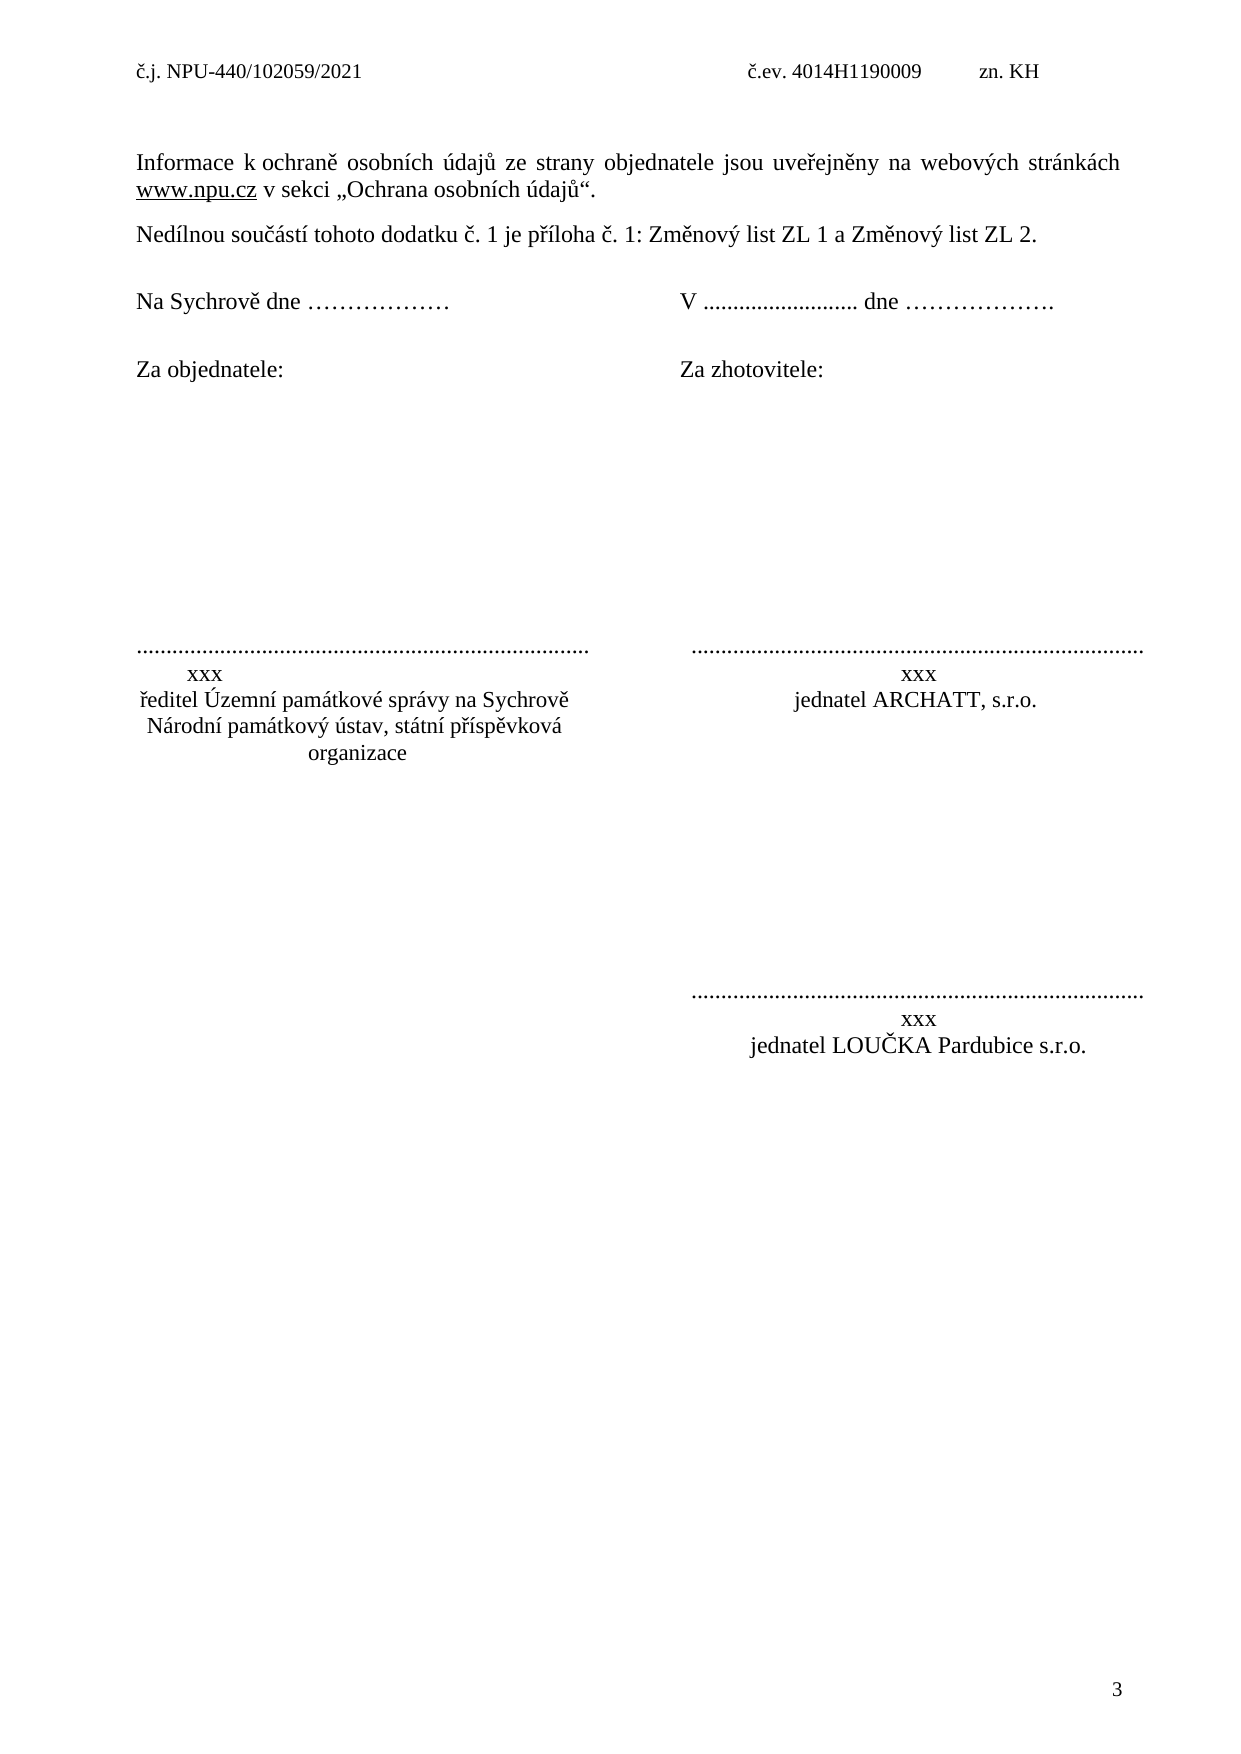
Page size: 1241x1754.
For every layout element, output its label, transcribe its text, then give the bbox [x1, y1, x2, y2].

text ............................................................................ [136, 976, 1122, 1004]
text xxx [136, 1004, 1122, 1031]
text xxx xxx [136, 659, 1122, 686]
text Národní památkový ústav, státní příspěvková [136, 713, 1122, 739]
text Za objednatele: Za zhotovitele: [136, 355, 1122, 383]
text jednatel LOUČKA Pardubice s.r.o. [136, 1031, 1122, 1059]
text organizace [136, 739, 1122, 765]
text ............................................................................ ............................................................................ [136, 631, 1122, 659]
text ředitel Územní památkové správy na Sychrově jednatel ARCHATT, s.r.o. [136, 686, 1122, 713]
text Na Sychrově dne ……………… V .......................... dne ………………. [136, 287, 1122, 315]
text Nedílnou součástí tohoto dodatku č. 1 je příloha č. 1: Změnový list ZL 1 a Změnový list ZL 2. [136, 219, 1122, 247]
text Informace k ochraně osobních údajů ze strany objednatele jsou uveřejněny na webových stránkách www.npu.cz v sekci „Ochrana osobních údajů“. [136, 148, 1122, 203]
